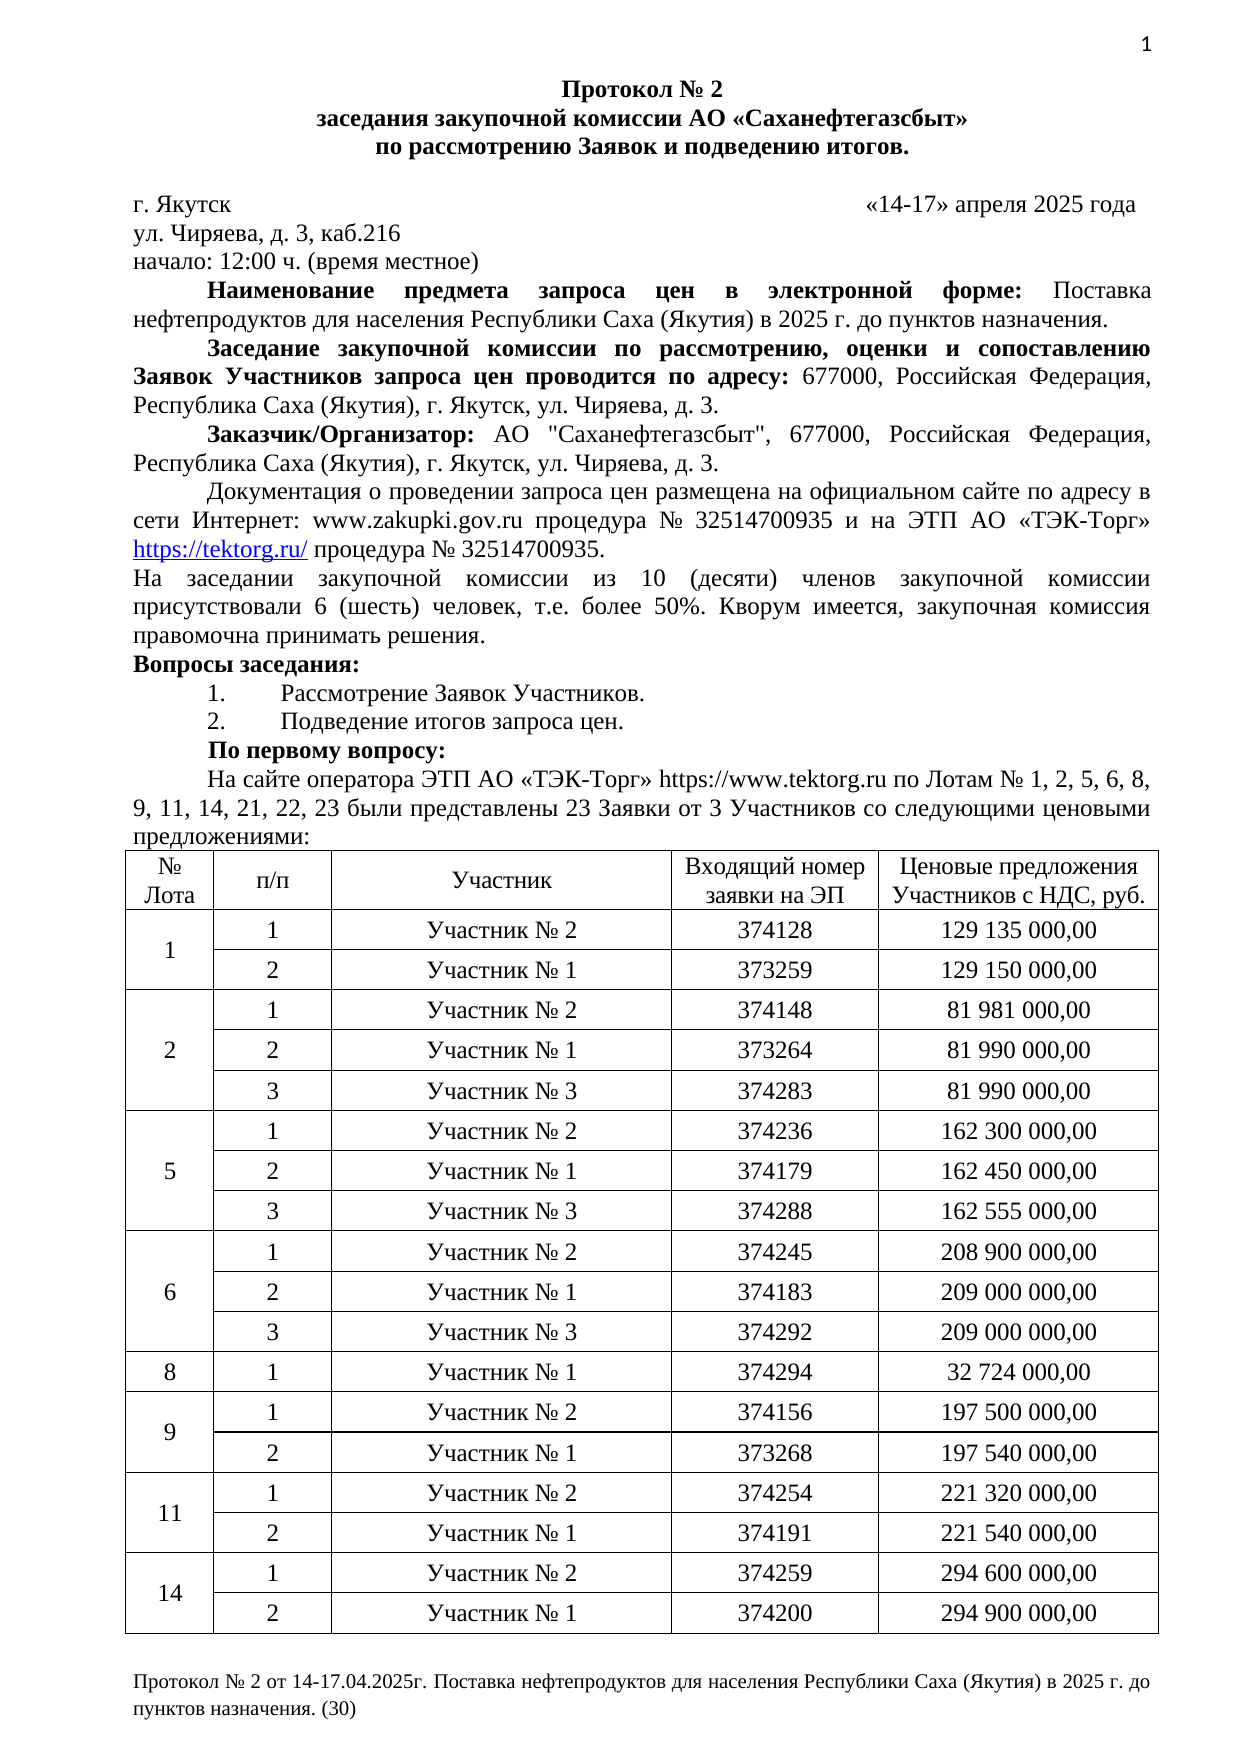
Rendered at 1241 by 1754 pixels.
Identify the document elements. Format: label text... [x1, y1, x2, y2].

table_cell 221 320 000,00 [879, 1473, 1158, 1512]
table_cell 2 [214, 1151, 331, 1190]
table_cell 374254 [672, 1473, 878, 1512]
table_cell 374288 [672, 1191, 878, 1230]
table_cell 2 [214, 1272, 331, 1311]
table_cell Участник № 2 [332, 1231, 671, 1271]
text Протокол № 2 [133, 74, 1152, 103]
table_cell 129 135 000,00 [879, 910, 1158, 949]
table_cell 3 [214, 1191, 331, 1230]
table_cell 2 [214, 950, 331, 989]
table_cell 374283 [672, 1071, 878, 1110]
table_cell 374183 [672, 1272, 878, 1311]
table_header № Лота [126, 851, 213, 909]
table_cell 374236 [672, 1111, 878, 1150]
text На заседании закупочной комиссии из 10 (десяти) членов закупочной комиссии присутствовали 6 (шесть) человек, т.е. более 50%. Кворум имеется, закупочная комиссия правомочна принимать решения. [133, 563, 1152, 649]
table_cell Участник № 1 [332, 1593, 671, 1632]
table_cell 5 [126, 1111, 213, 1230]
table_header п/п [214, 851, 331, 909]
table_cell 294 900 000,00 [879, 1593, 1158, 1632]
table_cell 374179 [672, 1151, 878, 1190]
table_header Входящий номер заявки на ЭП [672, 851, 878, 909]
table_cell 6 [126, 1231, 213, 1351]
table_header Ценовые предложения Участников с НДС, руб. [879, 851, 1158, 909]
table_cell Участник № 1 [332, 1030, 671, 1069]
table_cell 2 [214, 1030, 331, 1069]
table_cell 2 [214, 1593, 331, 1632]
table_cell 162 300 000,00 [879, 1111, 1158, 1150]
table_cell 1 [214, 1231, 331, 1271]
table_cell 374128 [672, 910, 878, 949]
table_cell 374156 [672, 1392, 878, 1431]
table_cell 81 990 000,00 [879, 1071, 1158, 1110]
text Наименование предмета запроса цен в электронной форме: Поставка нефтепродуктов для населения Республики Саха (Якутия) в 2025 г. до пунктов назначения. [133, 275, 1152, 333]
table_cell 1 [214, 1392, 331, 1431]
list Рассмотрение Заявок Участников. [133, 678, 1152, 706]
table_cell Участник № 2 [332, 910, 671, 949]
table_cell Участник № 2 [332, 1473, 671, 1512]
list Подведение итогов запроса цен. [133, 706, 1152, 735]
table_cell 294 600 000,00 [879, 1553, 1158, 1592]
text Вопросы заседания: [133, 649, 1152, 678]
table_cell 2 [126, 990, 213, 1110]
table_cell Участник № 1 [332, 1433, 671, 1472]
table_cell Участник № 1 [332, 1352, 671, 1391]
text Заказчик/Организатор: АО "Саханефтегазсбыт", 677000, Российская Федерация, Республика Саха (Якутия), г. Якутск, ул. Чиряева, д. 3. [133, 419, 1152, 476]
text по рассмотрению Заявок и подведению итогов. [133, 131, 1152, 160]
table_cell Участник № 2 [332, 1392, 671, 1431]
table_cell 2 [214, 1513, 331, 1552]
text На сайте оператора ЭТП АО «ТЭК-Торг» https://www.tektorg.ru по Лотам № 1, 2, 5, 6, 8, 9, 11, 14, 21, 22, 23 были представлены 23 Заявки от 3 Участников со следующими ценовыми предложениями: [133, 764, 1152, 850]
table_cell 374191 [672, 1513, 878, 1552]
table_cell 374259 [672, 1553, 878, 1592]
table_cell 374148 [672, 990, 878, 1029]
table_cell Участник № 2 [332, 1111, 671, 1150]
table_cell 1 [214, 1553, 331, 1592]
table_cell Участник № 1 [332, 950, 671, 989]
table_cell 2 [214, 1433, 331, 1472]
table_cell 374292 [672, 1312, 878, 1351]
table_cell 209 000 000,00 [879, 1312, 1158, 1351]
table_cell Участник № 3 [332, 1191, 671, 1230]
table_cell 197 500 000,00 [879, 1392, 1158, 1431]
text ул. Чиряева, д. 3, каб.216 [133, 218, 1152, 246]
table_cell 197 540 000,00 [879, 1433, 1158, 1472]
table_cell Участник № 2 [332, 1553, 671, 1592]
table_cell 1 [214, 910, 331, 949]
table_cell 81 990 000,00 [879, 1030, 1158, 1069]
table_cell 8 [126, 1352, 213, 1391]
table_cell 3 [214, 1071, 331, 1110]
text г. Якутск «14-17» апреля 2025 года [133, 189, 1152, 218]
table_cell Участник № 1 [332, 1513, 671, 1552]
table_cell 81 981 000,00 [879, 990, 1158, 1029]
table_cell 14 [126, 1553, 213, 1632]
table_cell 1 [214, 1352, 331, 1391]
table_cell 1 [214, 1111, 331, 1150]
table_cell 1 [126, 910, 213, 989]
table_cell 1 [214, 1473, 331, 1512]
table_cell 209 000 000,00 [879, 1272, 1158, 1311]
table_cell 3 [214, 1312, 331, 1351]
text Документация о проведении запроса цен размещена на официальном сайте по адресу в сети Интернет: www.zakupki.gov.ru процедура № 32514700935 и на ЭТП АО «ТЭК-Торг» https://tektorg.ru/ процедура № 32514700935. [133, 476, 1152, 563]
table_cell 373259 [672, 950, 878, 989]
table_cell Участник № 1 [332, 1272, 671, 1311]
table_cell 373268 [672, 1433, 878, 1472]
text заседания закупочной комиссии АО «Саханефтегазсбыт» [133, 103, 1152, 131]
table_cell Участник № 3 [332, 1312, 671, 1351]
table_cell Участник № 3 [332, 1071, 671, 1110]
table_cell 9 [126, 1392, 213, 1472]
table_cell 374245 [672, 1231, 878, 1271]
text Заседание закупочной комиссии по рассмотрению, оценки и сопоставлению Заявок Участников запроса цен проводится по адресу: 677000, Российская Федерация, Республика Саха (Якутия), г. Якутск, ул. Чиряева, д. 3. [133, 333, 1152, 419]
table_cell 162 555 000,00 [879, 1191, 1158, 1230]
table_cell Участник № 1 [332, 1151, 671, 1190]
table_cell 374200 [672, 1593, 878, 1632]
table_cell 32 724 000,00 [879, 1352, 1158, 1391]
text начало: 12:00 ч. (время местное) [133, 246, 1152, 275]
table_cell 11 [126, 1473, 213, 1552]
table_cell 1 [214, 990, 331, 1029]
table_cell 374294 [672, 1352, 878, 1391]
table_header Участник [332, 851, 671, 909]
table_cell Участник № 2 [332, 990, 671, 1029]
table_cell 373264 [672, 1030, 878, 1069]
table_cell 162 450 000,00 [879, 1151, 1158, 1190]
text По первому вопросу: [208, 735, 1152, 764]
table_cell 208 900 000,00 [879, 1231, 1158, 1271]
table_cell 129 150 000,00 [879, 950, 1158, 989]
table_cell 221 540 000,00 [879, 1513, 1158, 1552]
